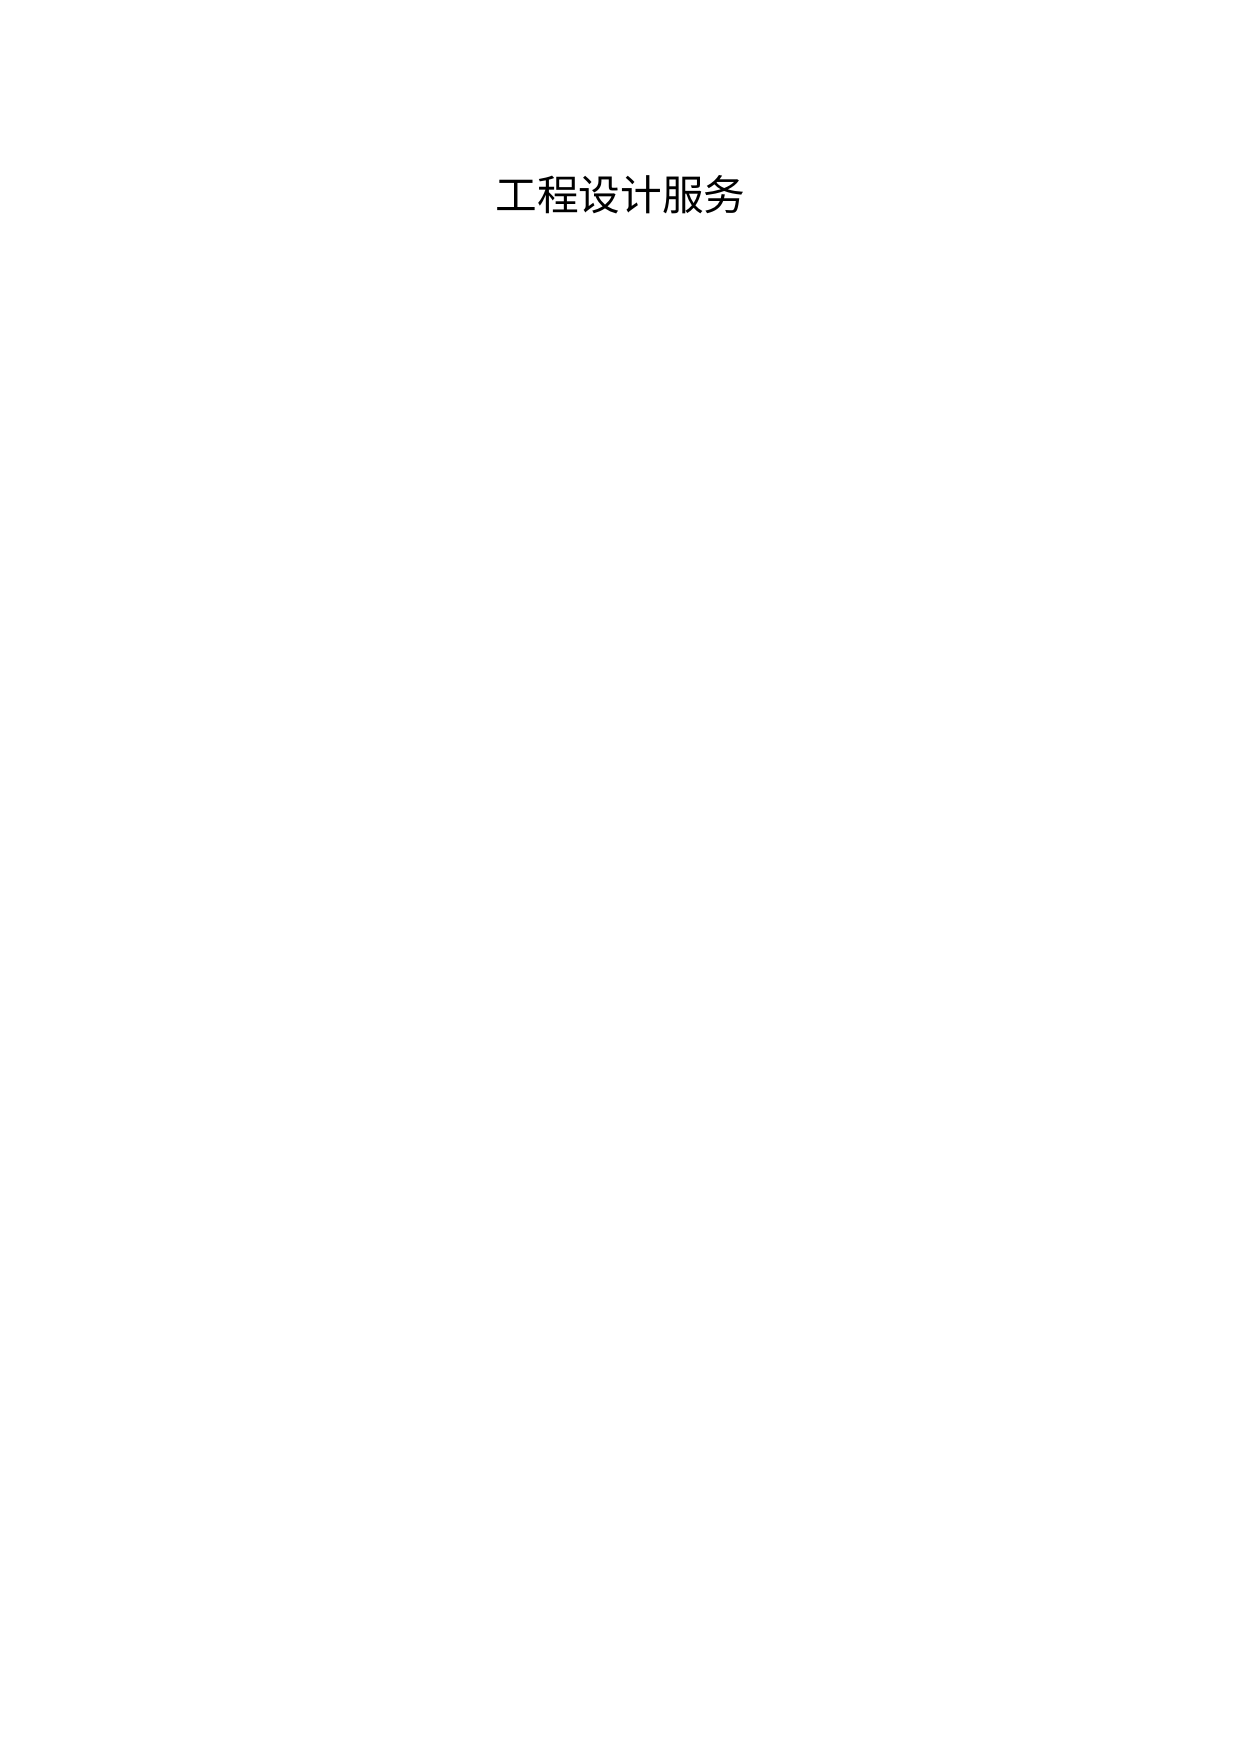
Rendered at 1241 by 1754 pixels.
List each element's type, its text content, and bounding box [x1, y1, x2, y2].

text 工程设计服务 [187, 162, 1053, 222]
